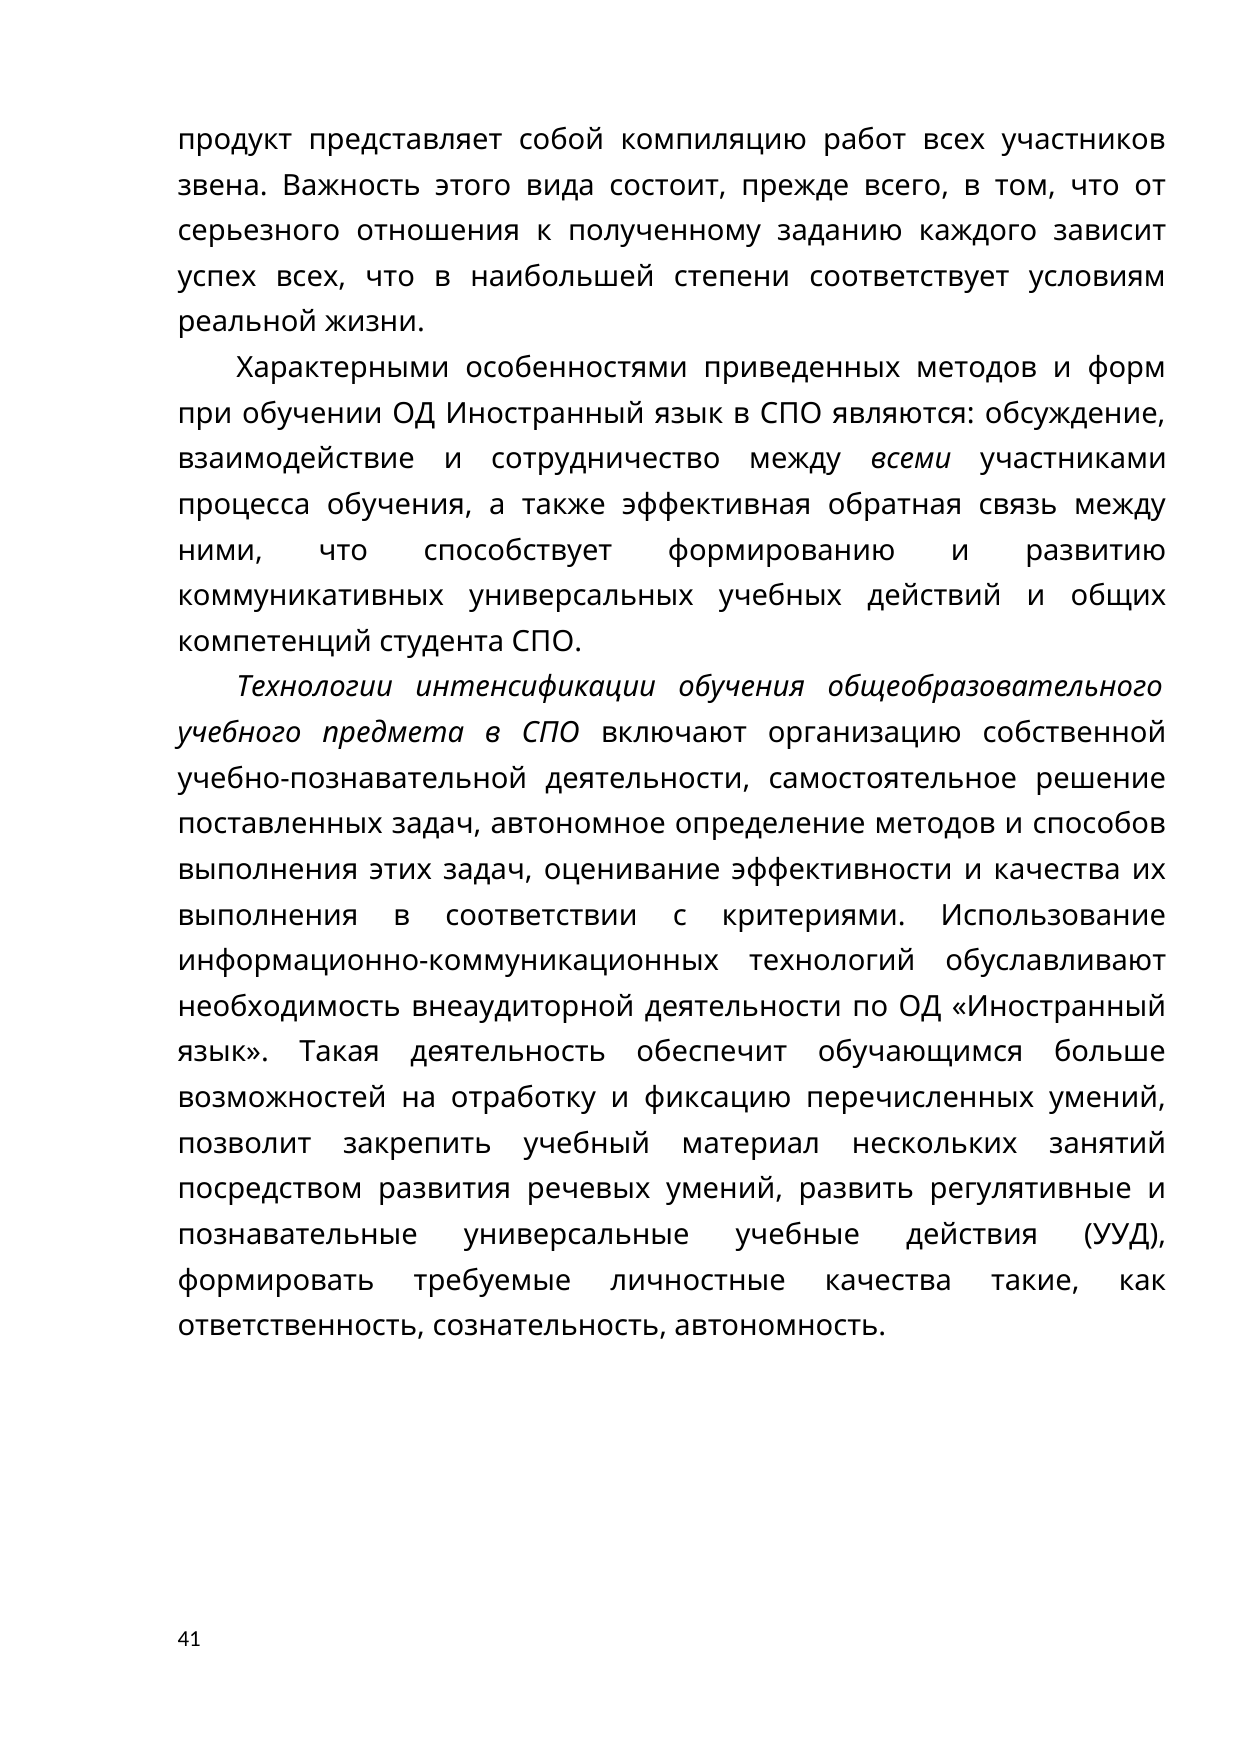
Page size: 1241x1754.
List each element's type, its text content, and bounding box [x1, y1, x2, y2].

text Характерными особенностями приведенных методов и форм при обучении ОД Иностранный язык в СПО являются: обсуждение, взаимодействие и сотрудничество между всеми участниками процесса обучения, а также эффективная обратная связь между ними, что способствует формированию и развитию коммуникативных универсальных учебных действий и общих компетенций студента СПО. [177, 346, 1167, 660]
text Технологии интенсификации обучения общеобразовательного учебного предмета в СПО включают организацию собственной учебно-познавательной деятельности, самостоятельное решение поставленных задач, автономное определение методов и способов выполнения этих задач, оценивание эффективности и качества их выполнения в соответствии с критериями. Использование информационно-коммуникационных технологий обуславливают необходимость внеаудиторной деятельности по ОД «Иностранный язык». Такая деятельность обеспечит обучающимся больше возможностей на отработку и фиксацию перечисленных умений, позволит закрепить учебный материал нескольких занятий посредством развития речевых умений, развить регулятивные и познавательные универсальные учебные действия (УУД), формировать требуемые личностные качества такие, как ответственность, сознательность, автономность. [177, 666, 1167, 1344]
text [177, 118, 1167, 340]
